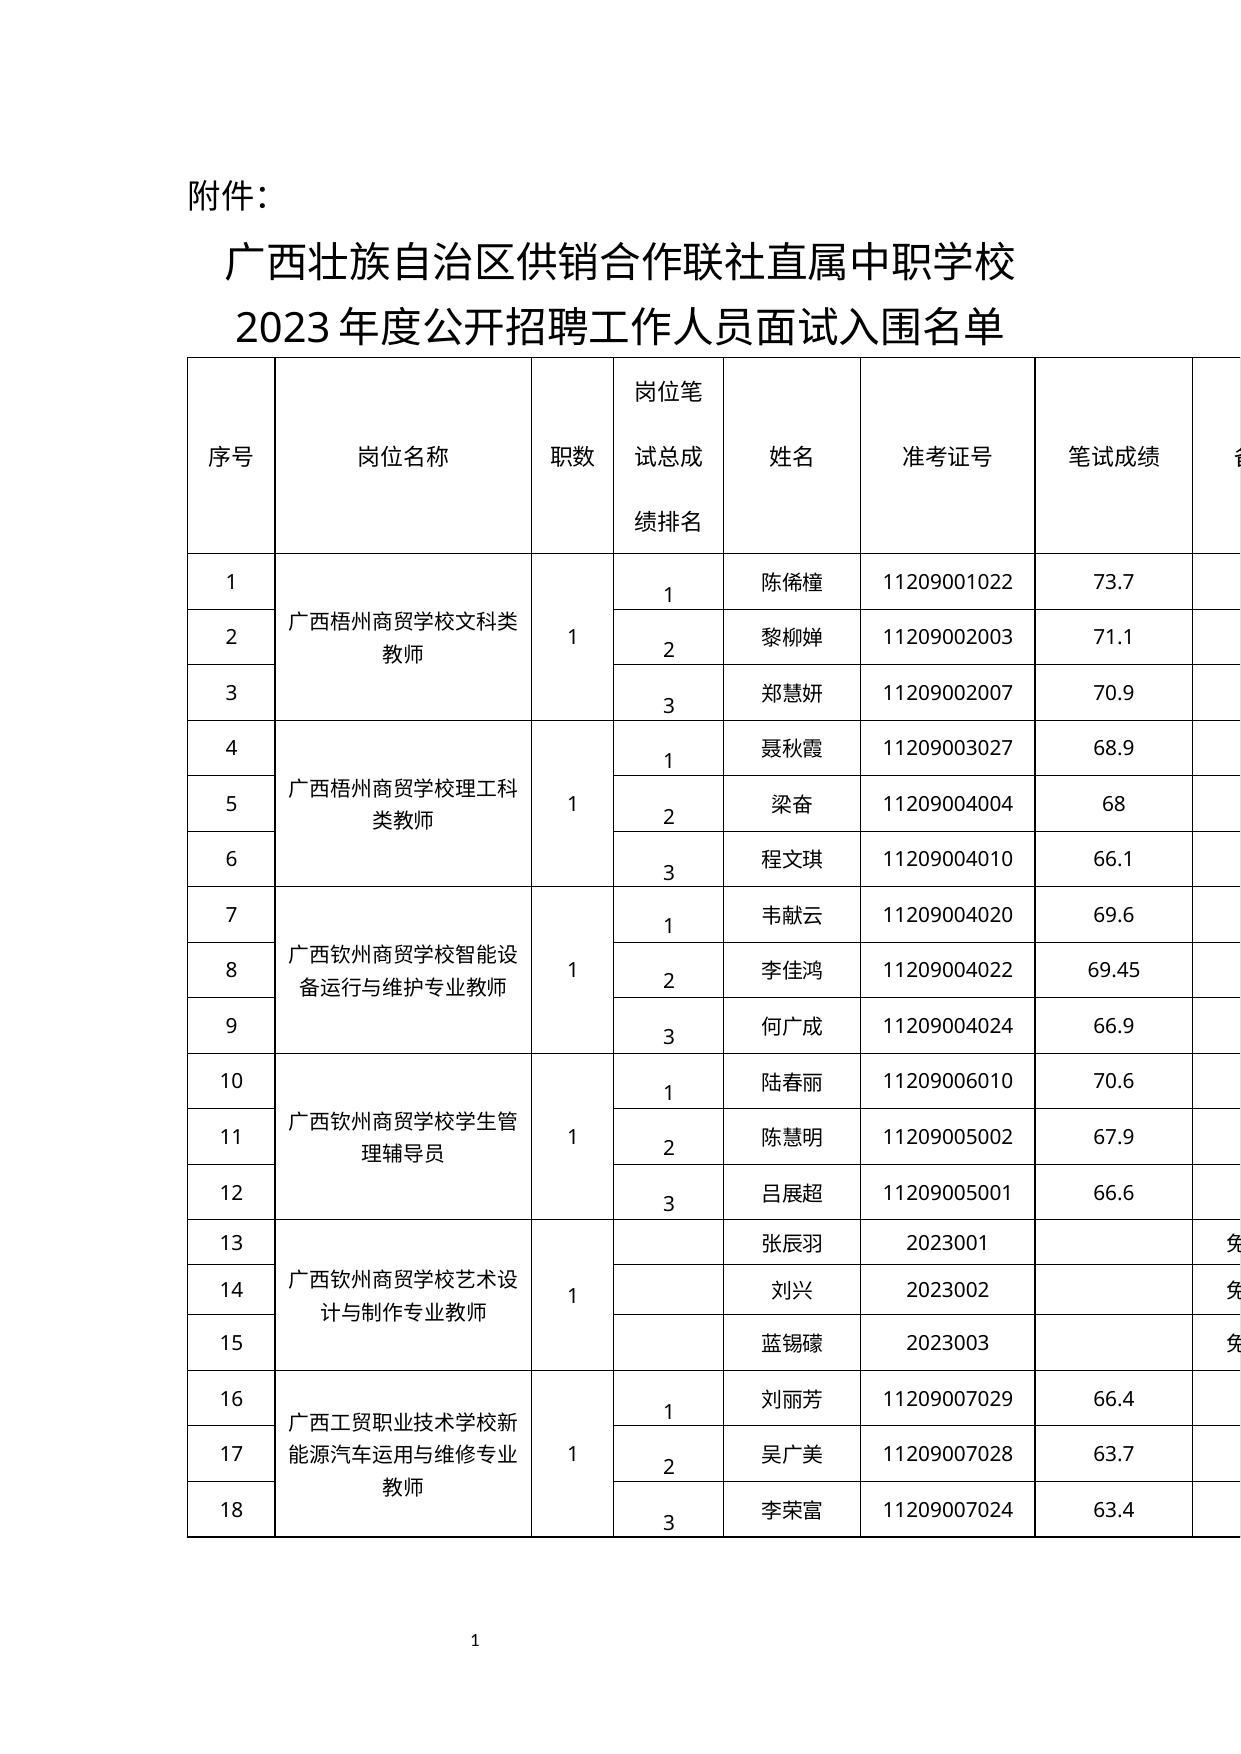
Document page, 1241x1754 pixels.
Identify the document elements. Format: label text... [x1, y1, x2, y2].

table_cell 3 [614, 998, 723, 1053]
table_cell 广西钦州商贸学校学生管理辅导员 [276, 1054, 531, 1219]
table_cell 3 [188, 665, 274, 719]
table_cell 何广成 [724, 998, 860, 1053]
table_cell [614, 1220, 723, 1264]
table_cell [1193, 665, 1240, 719]
table_cell [1193, 1165, 1240, 1219]
table_cell 17 [188, 1426, 274, 1481]
table_cell [1193, 776, 1240, 831]
table_cell 2 [614, 1426, 723, 1481]
table_cell 1 [614, 721, 723, 775]
table_cell 2023003 [861, 1315, 1034, 1370]
text 附件： [187, 162, 1053, 227]
table_cell 3 [614, 665, 723, 719]
table_cell 66.9 [1036, 998, 1192, 1053]
table_header 准考证号 [861, 358, 1034, 553]
table_cell 11209007028 [861, 1426, 1034, 1481]
table_cell 67.9 [1036, 1109, 1192, 1164]
table_cell 13 [188, 1220, 274, 1264]
table_cell 69.45 [1036, 943, 1192, 997]
table_cell 广西梧州商贸学校文科类教师 [276, 554, 531, 719]
table_cell 11209007029 [861, 1371, 1034, 1425]
table_cell 11209004010 [861, 832, 1034, 886]
table_cell 2 [614, 776, 723, 831]
table_cell 12 [188, 1165, 274, 1219]
table_cell 11 [188, 1109, 274, 1164]
table_cell 18 [188, 1482, 274, 1536]
table_cell 1 [188, 554, 274, 608]
table_cell 63.7 [1036, 1426, 1192, 1481]
table_cell [1193, 1054, 1240, 1108]
table_cell 2 [614, 1109, 723, 1164]
table_cell 1 [532, 721, 613, 886]
table_cell 吴广美 [724, 1426, 860, 1481]
table_cell 3 [614, 832, 723, 886]
table_cell [1193, 887, 1240, 942]
table_cell 10 [188, 1054, 274, 1108]
table_cell 梁奋 [724, 776, 860, 831]
table_cell 1 [532, 554, 613, 719]
table_cell 16 [188, 1371, 274, 1425]
table_cell 11209002007 [861, 665, 1034, 719]
table_cell 1 [532, 887, 613, 1053]
table_cell 1 [532, 1371, 613, 1536]
table_cell [1193, 998, 1240, 1053]
table_cell 68 [1036, 776, 1192, 831]
table_header 序号 [188, 358, 274, 553]
table_cell [1193, 721, 1240, 775]
table_cell 刘兴 [724, 1265, 860, 1314]
table_cell [1193, 610, 1240, 664]
table_cell [614, 1315, 723, 1370]
table_cell 李佳鸿 [724, 943, 860, 997]
table_cell 2 [188, 610, 274, 664]
table_cell 11209002003 [861, 610, 1034, 664]
table_cell 11209007024 [861, 1482, 1034, 1536]
table_cell 68.9 [1036, 721, 1192, 775]
table_header 姓名 [724, 358, 860, 553]
table_cell 2023001 [861, 1220, 1034, 1264]
table_cell 5 [188, 776, 274, 831]
table_cell 3 [614, 1482, 723, 1536]
table_cell 70.6 [1036, 1054, 1192, 1108]
table_cell 14 [188, 1265, 274, 1314]
table_header 岗位笔试总成绩排名 [614, 358, 723, 553]
table_cell 2 [614, 610, 723, 664]
table_cell 1 [614, 554, 723, 608]
table_cell 免笔试 [1193, 1220, 1240, 1264]
table_cell 71.1 [1036, 610, 1192, 664]
table_cell 11209004024 [861, 998, 1034, 1053]
table_header 职数 [532, 358, 613, 553]
table_cell 刘丽芳 [724, 1371, 860, 1425]
table_cell 11209004004 [861, 776, 1034, 831]
text 广西壮族自治区供销合作联社直属中职学校2023年度公开招聘工作人员面试入围名单 [187, 227, 1053, 357]
table_cell [1193, 1426, 1240, 1481]
table_cell 聂秋霞 [724, 721, 860, 775]
table_cell 1 [532, 1054, 613, 1219]
table_cell 7 [188, 887, 274, 942]
table_cell 66.6 [1036, 1165, 1192, 1219]
table_header 备注 [1193, 358, 1240, 553]
table_cell [1193, 943, 1240, 997]
table_header 岗位名称 [276, 358, 531, 553]
table_cell 2023002 [861, 1265, 1034, 1314]
table_cell 郑慧妍 [724, 665, 860, 719]
table_cell 免笔试 [1193, 1315, 1240, 1370]
table_cell 69.6 [1036, 887, 1192, 942]
table_cell 11209005002 [861, 1109, 1034, 1164]
table_cell 1 [532, 1220, 613, 1370]
table_cell 11209004020 [861, 887, 1034, 942]
table_cell 8 [188, 943, 274, 997]
table_cell 11209001022 [861, 554, 1034, 608]
table_cell 70.9 [1036, 665, 1192, 719]
table_cell 陆春丽 [724, 1054, 860, 1108]
table_cell 广西梧州商贸学校理工科类教师 [276, 721, 531, 886]
table_cell 73.7 [1036, 554, 1192, 608]
table_cell [1193, 554, 1240, 608]
table_cell 程文琪 [724, 832, 860, 886]
table_cell [1193, 1482, 1240, 1536]
table_cell 11209005001 [861, 1165, 1034, 1219]
table_cell 66.4 [1036, 1371, 1192, 1425]
table_cell 11209004022 [861, 943, 1034, 997]
table_cell [1193, 1371, 1240, 1425]
table_cell 黎柳婵 [724, 610, 860, 664]
table_cell 11209006010 [861, 1054, 1034, 1108]
table_cell 广西钦州商贸学校艺术设计与制作专业教师 [276, 1220, 531, 1370]
table_cell 1 [614, 887, 723, 942]
table_cell 免笔试 [1193, 1265, 1240, 1314]
table_cell 1 [614, 1054, 723, 1108]
table_cell 吕展超 [724, 1165, 860, 1219]
table_cell 6 [188, 832, 274, 886]
table_cell 韦献云 [724, 887, 860, 942]
table_cell 63.4 [1036, 1482, 1192, 1536]
table_cell 1 [614, 1371, 723, 1425]
table_cell 15 [188, 1315, 274, 1370]
table_cell 陈俙橦 [724, 554, 860, 608]
table_cell 2 [614, 943, 723, 997]
table_header 笔试成绩 [1036, 358, 1192, 553]
table_cell [1036, 1220, 1192, 1264]
table_cell 陈慧明 [724, 1109, 860, 1164]
table_cell 11209003027 [861, 721, 1034, 775]
table_cell 4 [188, 721, 274, 775]
table_cell 李荣富 [724, 1482, 860, 1536]
table_cell 蓝锡礞 [724, 1315, 860, 1370]
table_cell [614, 1265, 723, 1314]
table_cell 9 [188, 998, 274, 1053]
table_cell 广西钦州商贸学校智能设备运行与维护专业教师 [276, 887, 531, 1053]
table_cell [1193, 832, 1240, 886]
table_cell [1036, 1265, 1192, 1314]
table_cell 张辰羽 [724, 1220, 860, 1264]
table_cell 3 [614, 1165, 723, 1219]
table_cell 广西工贸职业技术学校新能源汽车运用与维修专业教师 [276, 1371, 531, 1536]
table_cell 66.1 [1036, 832, 1192, 886]
table_cell [1036, 1315, 1192, 1370]
table_cell [1193, 1109, 1240, 1164]
